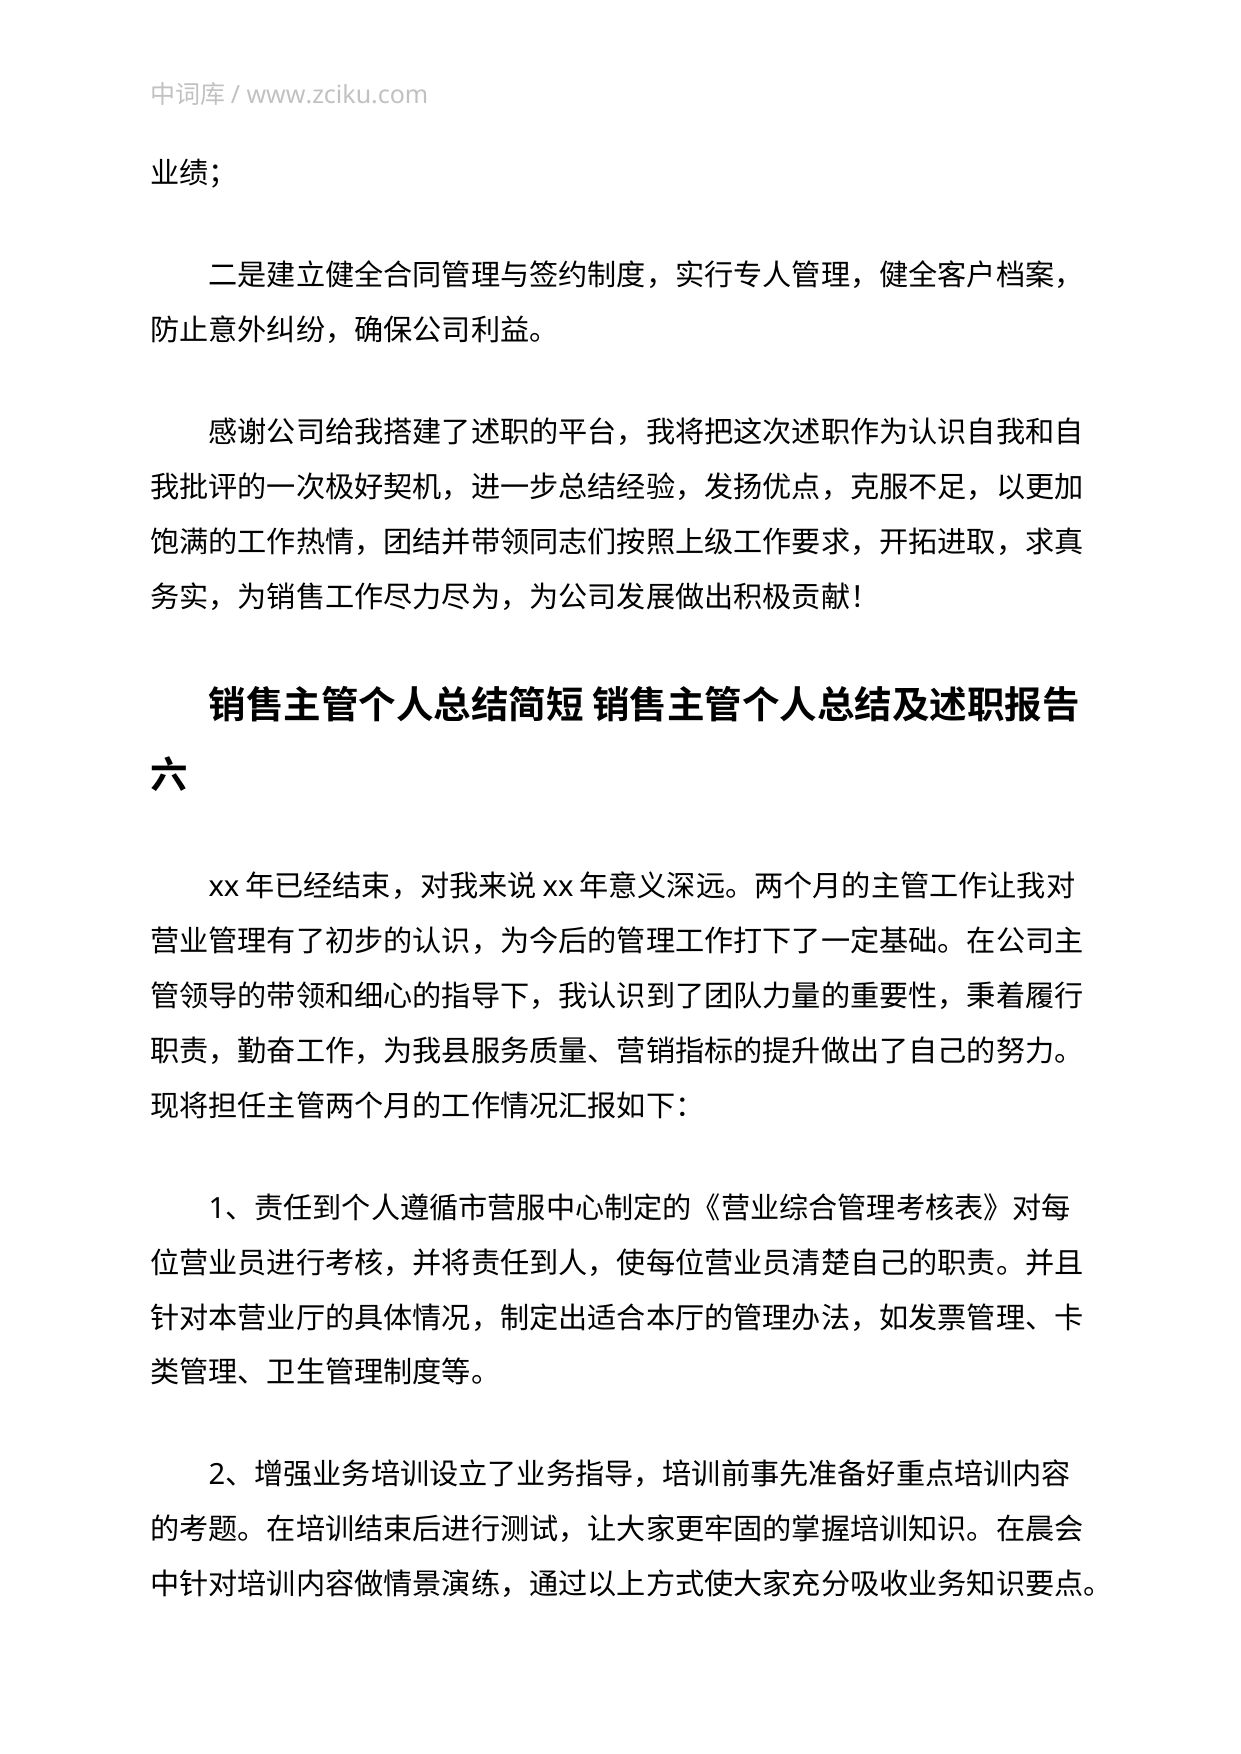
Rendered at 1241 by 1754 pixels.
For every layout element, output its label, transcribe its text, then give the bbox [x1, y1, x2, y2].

text 二是建立健全合同管理与签约制度，实行专人管理，健全客户档案，防止意外纠纷，确保公司利益。 [150, 252, 1090, 349]
text 1、责任到个人遵循市营服中心制定的《营业综合管理考核表》对每位营业员进行考核，并将责任到人，使每位营业员清楚自己的职责。并且针对本营业厅的具体情况，制定出适合本厅的管理办法，如发票管理、卡类管理、卫生管理制度等。 [150, 1184, 1090, 1391]
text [150, 150, 1090, 192]
text 感谢公司给我搭建了述职的平台，我将把这次述职作为认识自我和自我批评的一次极好契机，进一步总结经验，发扬优点，克服不足，以更加饱满的工作热情，团结并带领同志们按照上级工作要求，开拓进取，求真务实，为销售工作尽力尽为，为公司发展做出积极贡献！ [150, 408, 1090, 615]
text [150, 1451, 1090, 1603]
text 销售主管个人总结简短 销售主管个人总结及述职报告六 [150, 675, 1090, 800]
text xx年已经结束，对我来说xx年意义深远。两个月的主管工作让我对营业管理有了初步的认识，为今后的管理工作打下了一定基础。在公司主管领导的带领和细心的指导下，我认识到了团队力量的重要性，秉着履行职责，勤奋工作，为我县服务质量、营销指标的提升做出了自己的努力。现将担任主管两个月的工作情况汇报如下： [150, 863, 1090, 1125]
